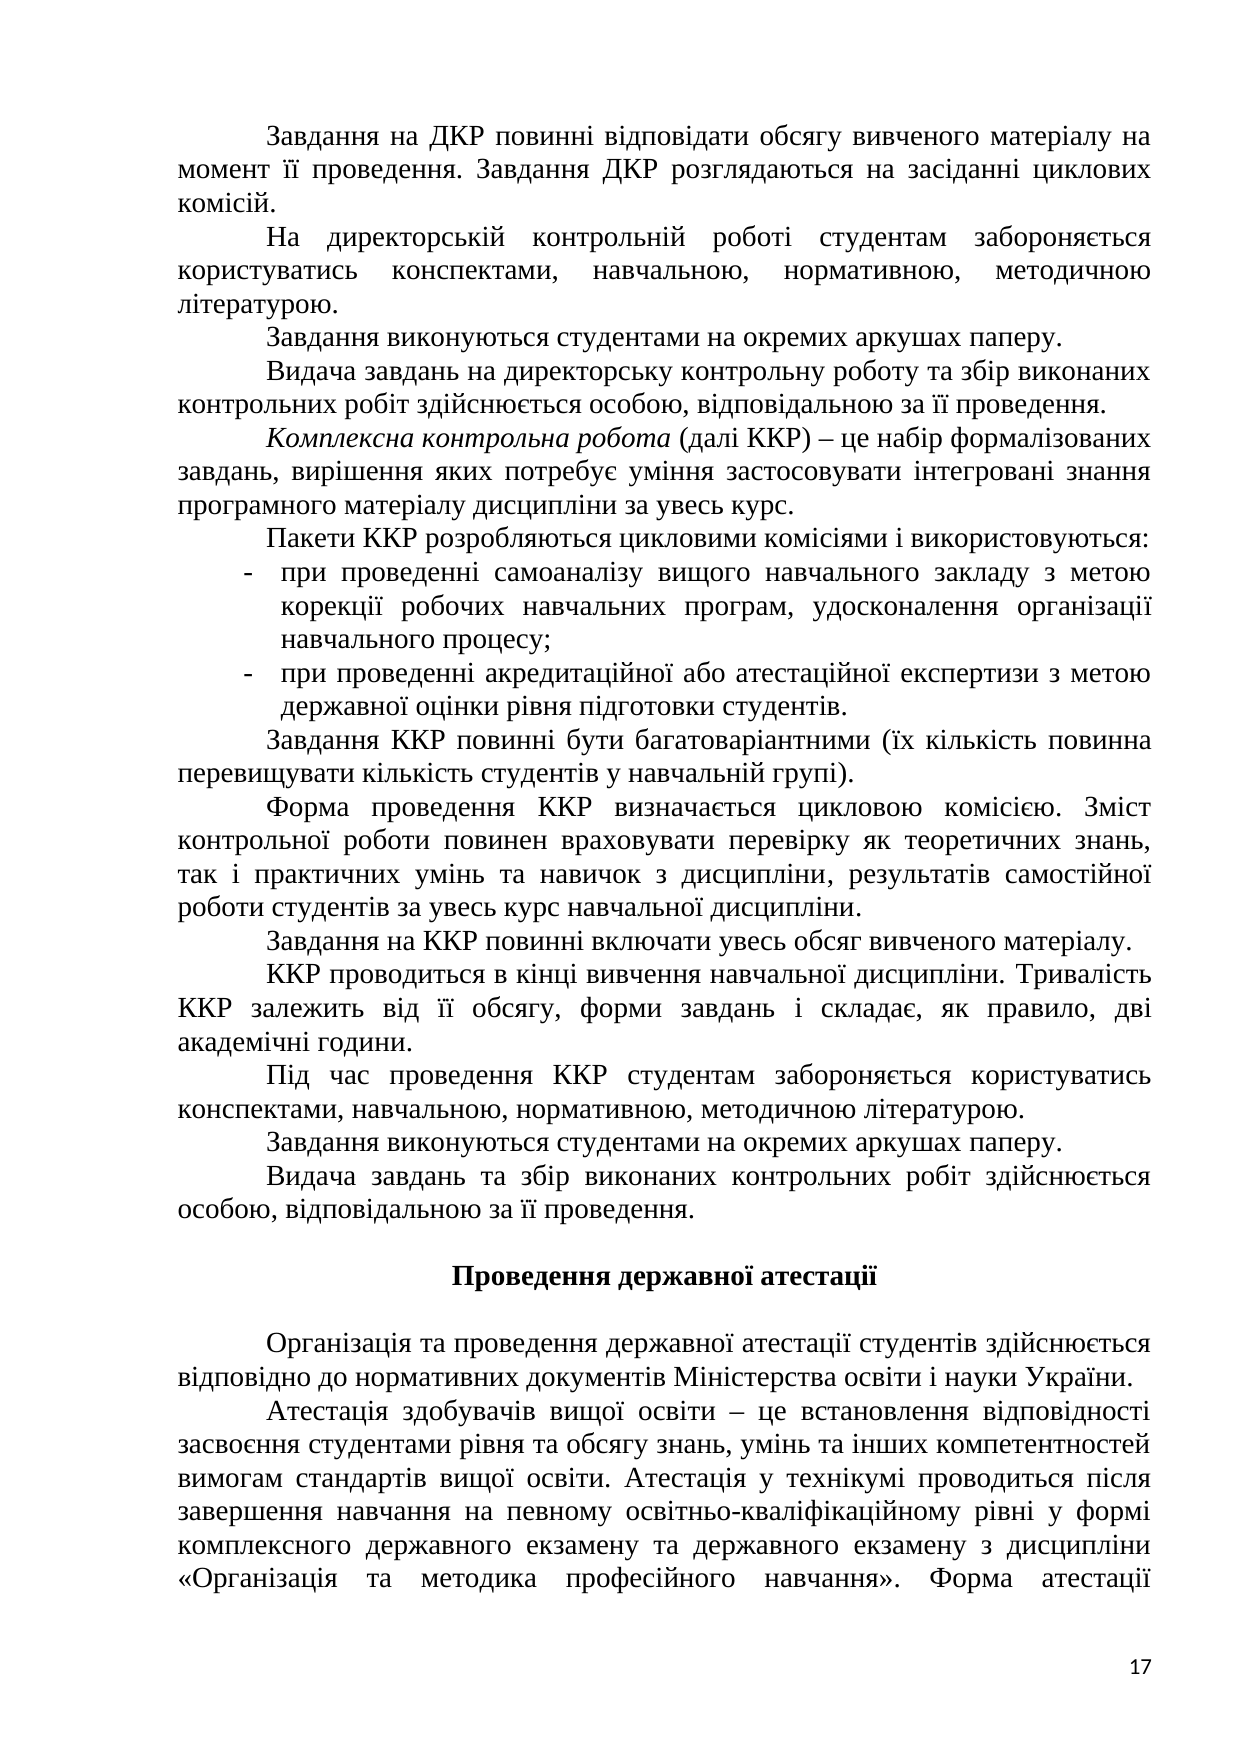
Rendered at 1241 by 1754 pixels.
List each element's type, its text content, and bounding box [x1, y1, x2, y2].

list при проведенні самоаналізу вищого навчального закладу з метою корекції робочих навчальних програм, удосконалення організації навчального процесу; [243, 554, 1152, 655]
text Форма проведення ККР визначається цикловою комісією. Зміст контрольної роботи повинен враховувати перевірку як теоретичних знань, так і практичних умінь та навичок з дисципліни, результатів самостійної роботи студентів за увесь курс навчальної дисципліни. [177, 789, 1152, 923]
text Завдання ККР повинні бути багатоваріантними (їх кількість повинна перевищувати кількість студентів у навчальній групі). [177, 722, 1152, 789]
text ККР проводиться в кінці вивчення навчальної дисципліни. Тривалість ККР залежить від її обсягу, форми завдань і складає, як правило, дві академічні години. [177, 957, 1152, 1057]
text На директорській контрольній роботі студентам забороняється користуватись конспектами, навчальною, нормативною, методичною літературою. [177, 219, 1152, 319]
text Завдання виконуються студентами на окремих аркушах паперу. [177, 1124, 1152, 1158]
text Видача завдань на директорську контрольну роботу та збір виконаних контрольних робіт здійснюється особою, відповідальною за її проведення. [177, 353, 1152, 420]
text Організація та проведення державної атестації студентів здійснюється відповідно до нормативних документів Міністерства освіти і науки України. [177, 1326, 1152, 1393]
text Під час проведення ККР студентам забороняється користуватись конспектами, навчальною, нормативною, методичною літературою. [177, 1057, 1152, 1124]
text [177, 1393, 1152, 1594]
text Завдання на ККР повинні включати увесь обсяг вивченого матеріалу. [177, 923, 1152, 957]
text Проведення державної атестації [177, 1258, 1152, 1292]
text Пакети ККР розробляються цикловими комісіями і використовуються: [177, 521, 1152, 554]
text Видача завдань та збір виконаних контрольних робіт здійснюється особою, відповідальною за її проведення. [177, 1158, 1152, 1225]
text Завдання виконуються студентами на окремих аркушах паперу. [177, 319, 1152, 353]
text Комплексна контрольна робота (далі ККР) – це набір формалізованих завдань, вирішення яких потребує уміння застосовувати інтегровані знання програмного матеріалу дисципліни за увесь курс. [177, 420, 1152, 521]
list при проведенні акредитаційної або атестаційної експертизи з метою державної оцінки рівня підготовки студентів. [243, 655, 1152, 722]
text Завдання на ДКР повинні відповідати обсягу вивченого матеріалу на момент її проведення. Завдання ДКР розглядаються на засіданні циклових комісій. [177, 118, 1152, 219]
